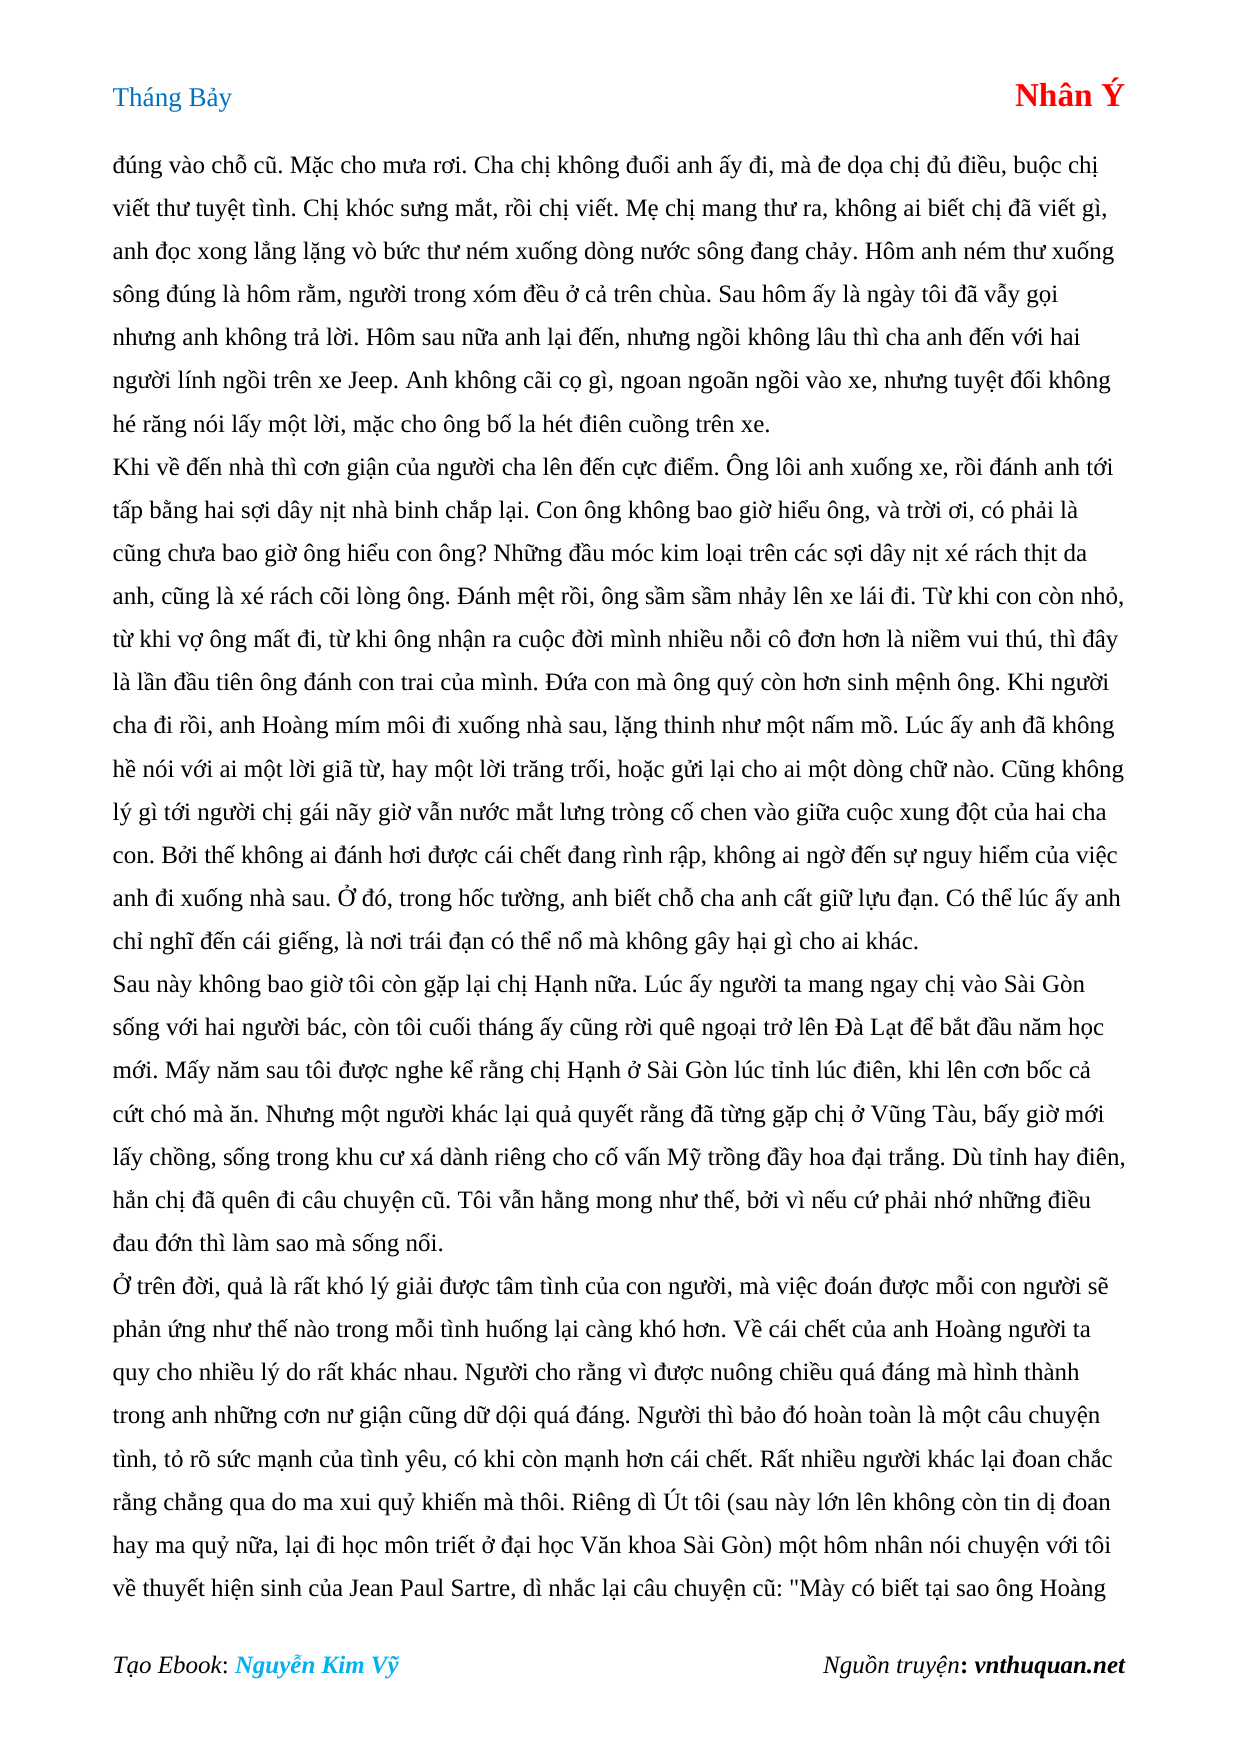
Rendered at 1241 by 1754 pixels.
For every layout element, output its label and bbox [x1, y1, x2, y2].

text [112, 150, 1128, 1602]
